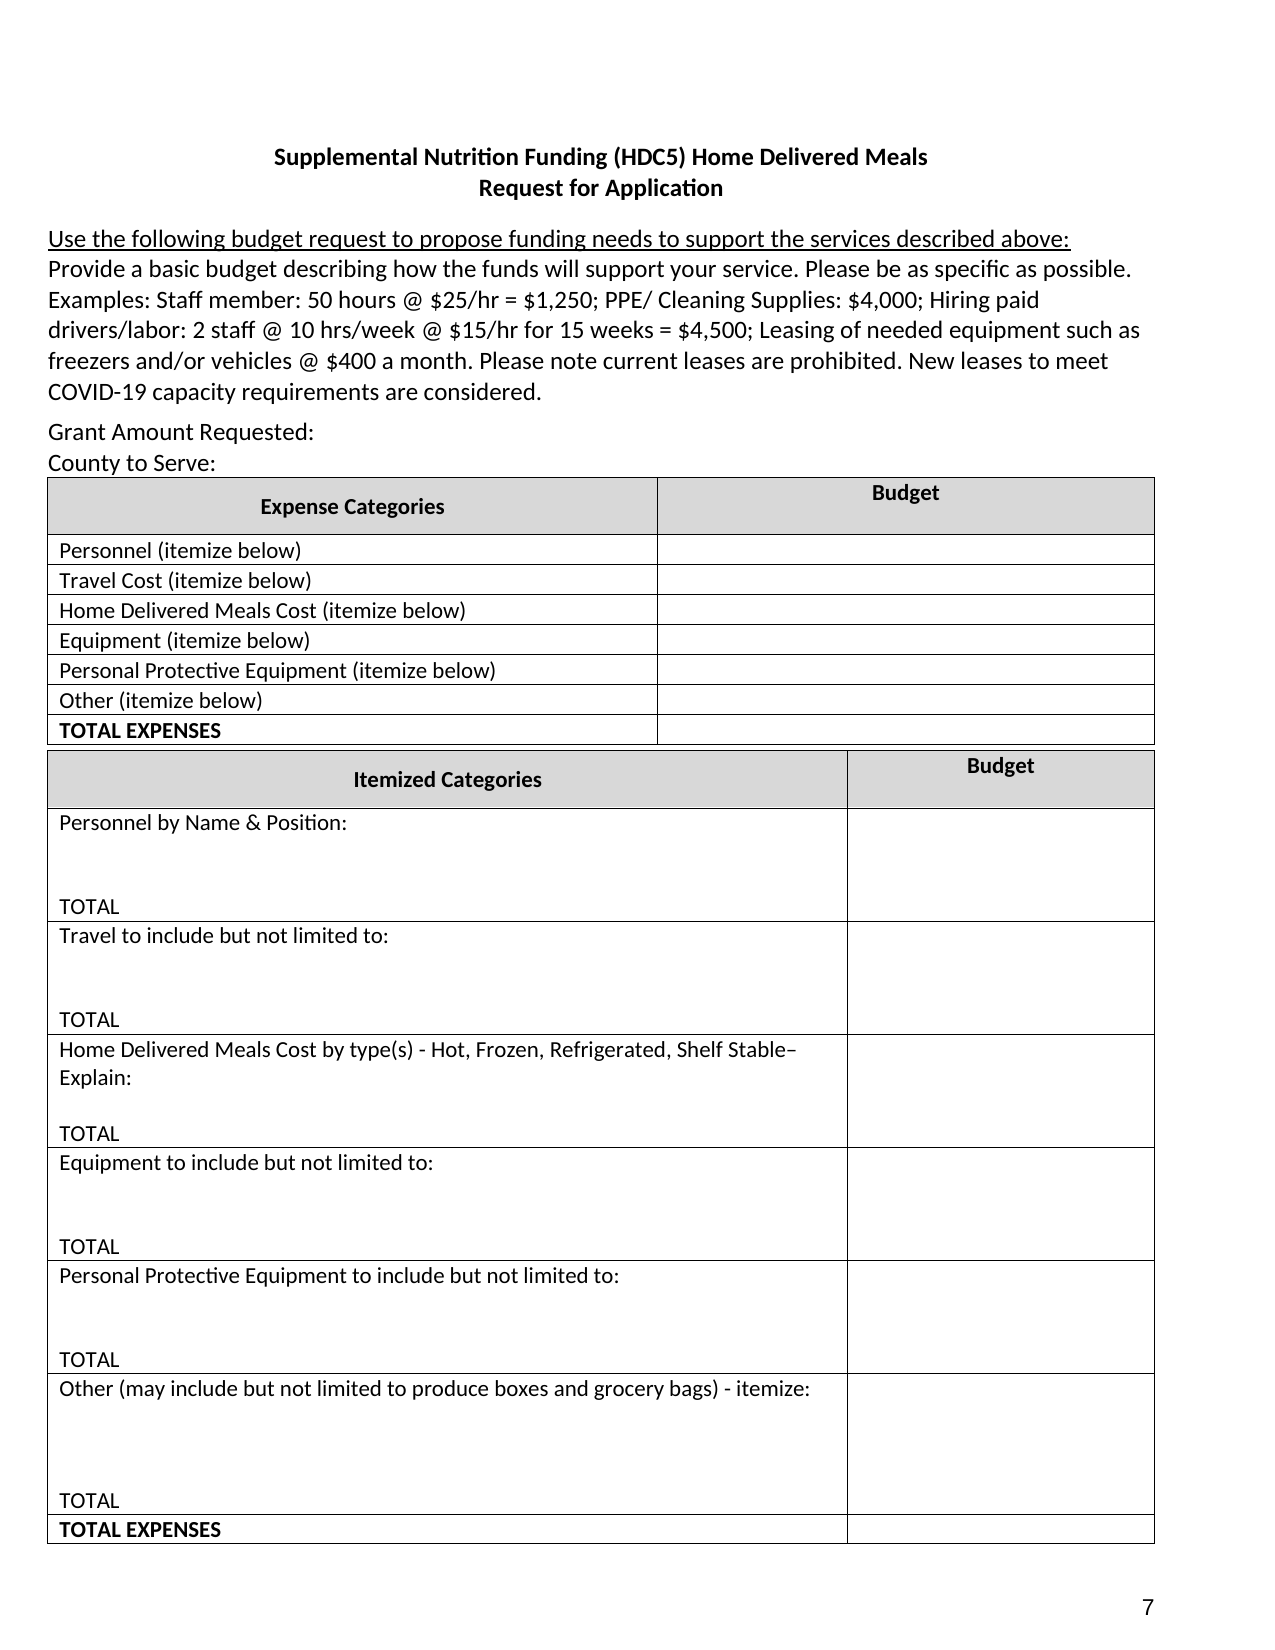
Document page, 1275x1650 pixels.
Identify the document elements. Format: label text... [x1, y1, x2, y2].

table_cell [848, 1261, 1154, 1373]
table_header Itemized Categories [48, 751, 847, 807]
table_cell [658, 625, 1154, 654]
table_cell Equipment to include but not limited to: TOTAL [48, 1148, 847, 1260]
table_cell [848, 1035, 1154, 1147]
table_cell [658, 565, 1154, 594]
table_cell Personnel by Name & Position: TOTAL [48, 809, 847, 921]
table_cell [848, 1374, 1154, 1514]
table_cell Personal Protective Equipment (itemize below) [48, 655, 657, 684]
table_cell [848, 809, 1154, 921]
text Use the following budget request to propose funding needs to support the services described above: [48, 223, 1154, 253]
table_cell [658, 535, 1154, 564]
table_cell [848, 1515, 1154, 1543]
table_cell [848, 1148, 1154, 1260]
table_cell Personnel (itemize below) [48, 535, 657, 564]
text Grant Amount Requested: [48, 416, 1154, 447]
table_header Budget [658, 478, 1154, 534]
table_cell Travel Cost (itemize below) [48, 565, 657, 594]
table_cell [658, 715, 1154, 744]
table_header Expense Categories [48, 478, 657, 534]
table_cell [658, 595, 1154, 624]
text Examples: Staff member: 50 hours @ $25/hr = $1,250; PPE/ Cleaning Supplies: $4,000; Hiring paid drivers/labor: 2 staff @ 10 hrs/week @ $15/hr for 15 weeks = $4,500; Leasing of needed equipment such as freezers and/or vehicles @ $400 a month. Please note current leases are prohibited. New leases to meet COVID-19 capacity requirements are considered. [48, 284, 1154, 406]
table_cell [658, 655, 1154, 684]
table_cell Other (may include but not limited to produce boxes and grocery bags) - itemize: TOTAL [48, 1374, 847, 1514]
text Supplemental Nutrition Funding (HDC5) Home Delivered Meals [48, 141, 1154, 171]
table_header Budget [848, 751, 1154, 807]
text Request for Application [48, 172, 1154, 203]
table_cell TOTAL EXPENSES [48, 715, 657, 744]
table_cell [658, 685, 1154, 714]
table_cell Home Delivered Meals Cost (itemize below) [48, 595, 657, 624]
table_cell Other (itemize below) [48, 685, 657, 714]
table_cell TOTAL EXPENSES [48, 1515, 847, 1543]
table_cell Personal Protective Equipment to include but not limited to: TOTAL [48, 1261, 847, 1373]
text County to Serve: [48, 447, 1154, 477]
table_cell Equipment (itemize below) [48, 625, 657, 654]
table_cell Travel to include but not limited to: TOTAL [48, 922, 847, 1034]
table_cell Home Delivered Meals Cost by type(s) - Hot, Frozen, Refrigerated, Shelf Stable– Explain: TOTAL [48, 1035, 847, 1147]
table_cell [848, 922, 1154, 1034]
text Provide a basic budget describing how the funds will support your service. Please be as specific as possible. [48, 253, 1154, 284]
